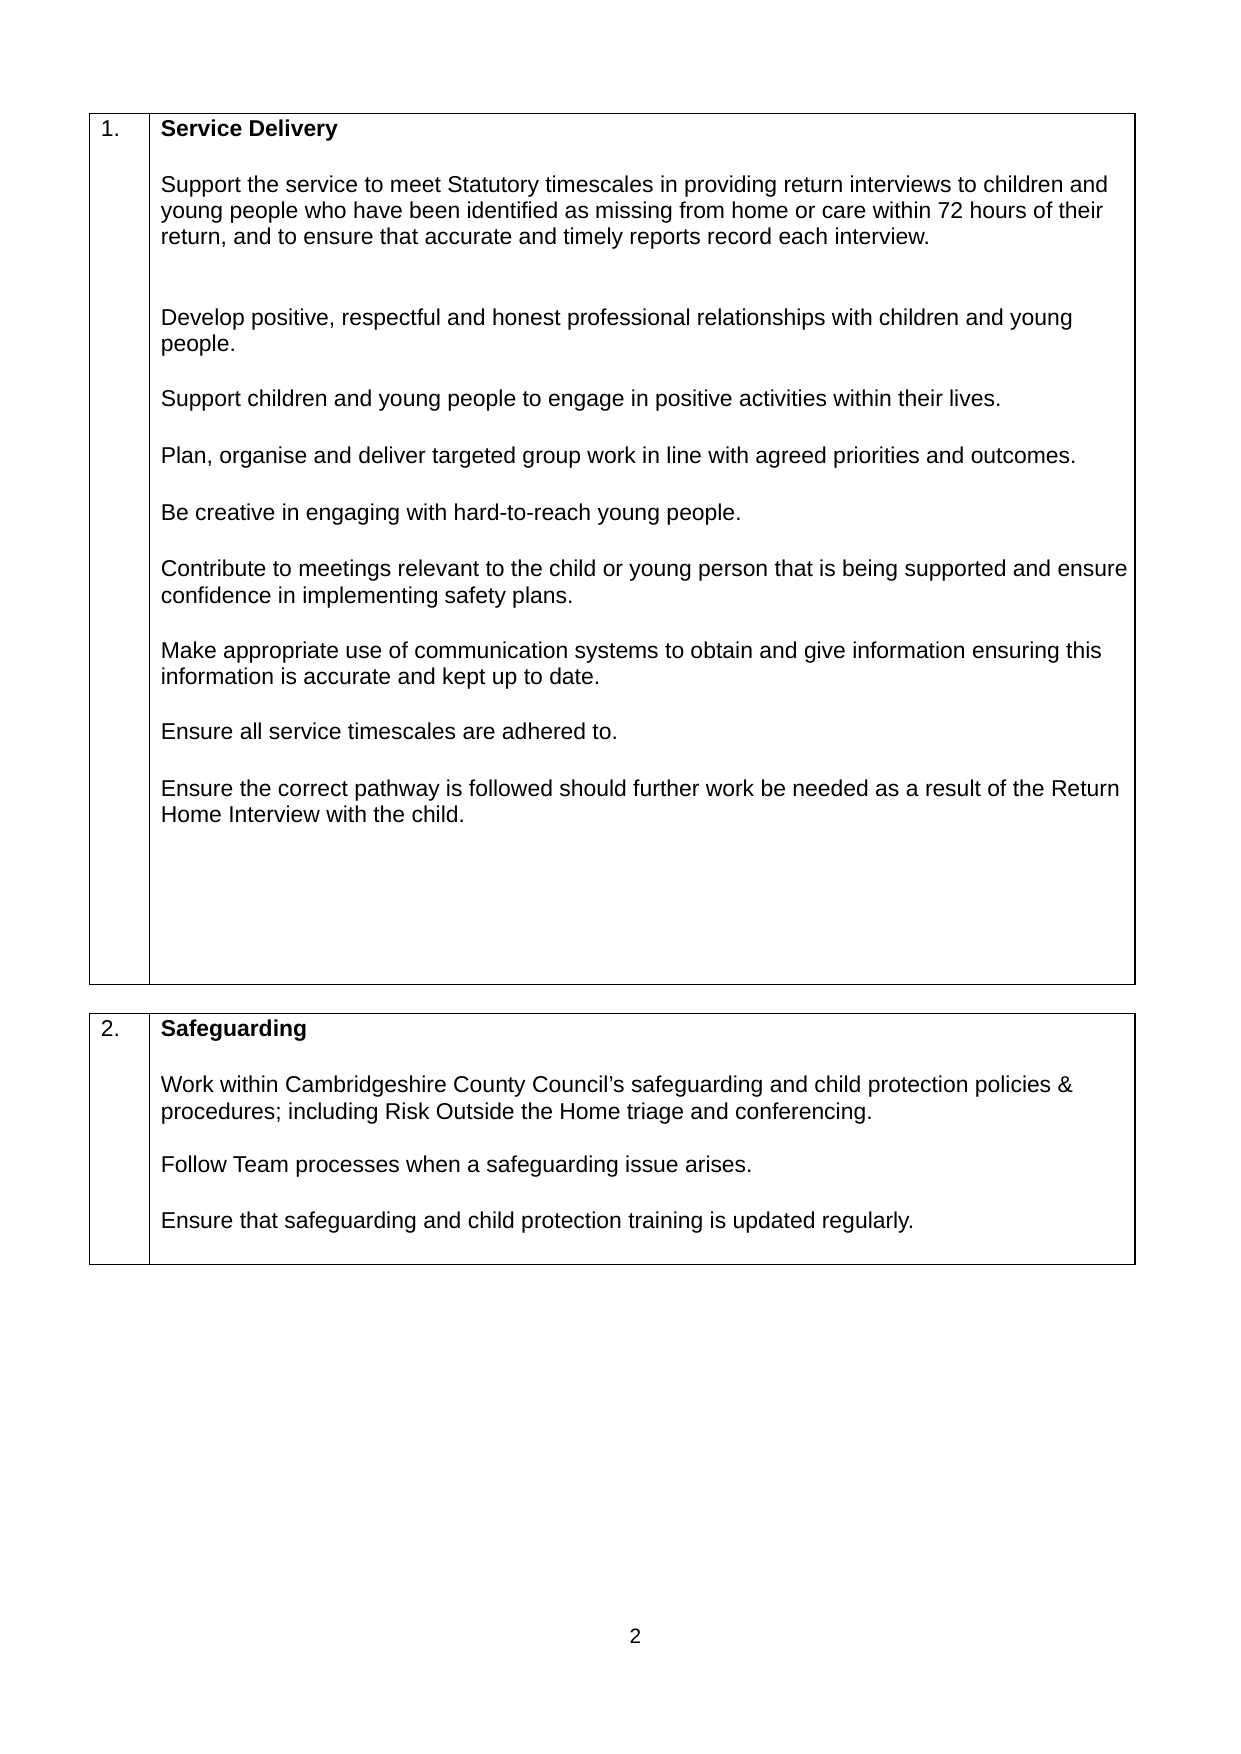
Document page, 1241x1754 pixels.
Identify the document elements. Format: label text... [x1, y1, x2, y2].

table_cell 1. [90, 114, 149, 984]
table_cell Service Delivery Support the service to meet Statutory timescales in providing return interviews to children and young people who have been identified as missing from home or care within 72 hours of their return, and to ensure that accurate and timely reports record each interview. Develop positive, respectful and honest professional relationships with children and young people. Support children and young people to engage in positive activities within their lives. Plan, organise and deliver targeted group work in line with agreed priorities and outcomes. Be creative in engaging with hard-to-reach young people. Contribute to meetings relevant to the child or young person that is being supported and ensure confidence in implementing safety plans. Make appropriate use of communication systems to obtain and give information ensuring this information is accurate and kept up to date. Ensure all service timescales are adhered to. Ensure the correct pathway is followed should further work be needed as a result of the Return Home Interview with the child. [150, 114, 1134, 984]
table_header Safeguarding Work within Cambridgeshire County Council’s safeguarding and child protection policies & procedures; including Risk Outside the Home triage and conferencing. Follow Team processes when a safeguarding issue arises. Ensure that safeguarding and child protection training is updated regularly. [150, 1014, 1134, 1264]
table_header 2. [90, 1014, 149, 1264]
